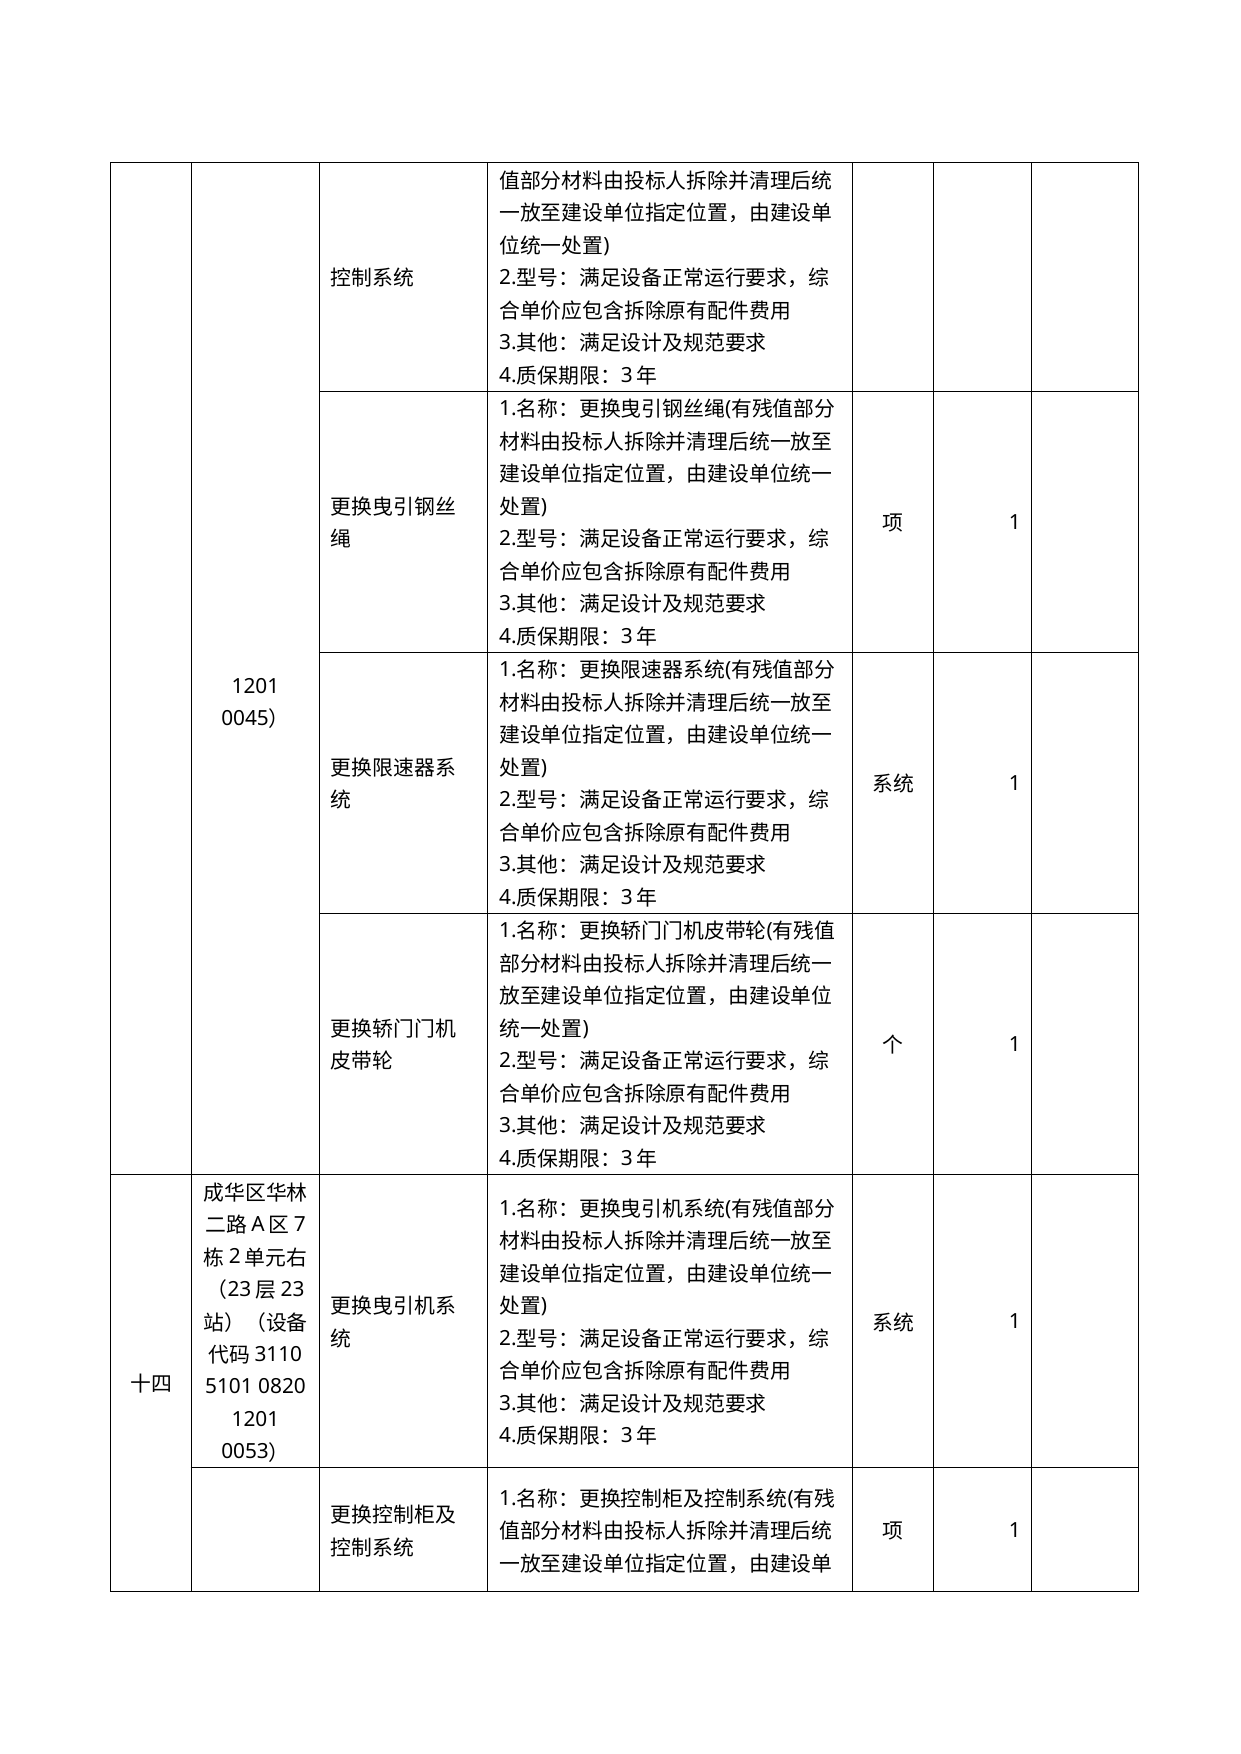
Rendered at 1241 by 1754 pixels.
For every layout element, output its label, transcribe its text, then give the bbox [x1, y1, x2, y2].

table_cell 更换限速器系统 [320, 653, 487, 913]
table_cell 1 [934, 163, 1031, 391]
table_cell 1.名称：更换曳引机系统(有残值部分材料由投标人拆除并清理后统一放至建设单位指定位置，由建设单位统一处置) 2.型号：满足设备正常运行要求，综合单价应包含拆除原有配件费用 3.其他：满足设计及规范要求 4.质保期限：3年 [488, 1175, 852, 1467]
table_cell 1 [934, 914, 1031, 1174]
table_cell 更换轿门门机皮带轮 [320, 914, 487, 1174]
table_cell 项 [853, 1468, 933, 1591]
table_cell 1 [934, 392, 1031, 652]
table_cell 1 [934, 1175, 1031, 1467]
table_cell 更换曳引机系统 [320, 1175, 487, 1467]
table_cell 1.名称：更换曳引钢丝绳(有残值部分材料由投标人拆除并清理后统一放至建设单位指定位置，由建设单位统一处置) 2.型号：满足设备正常运行要求，综合单价应包含拆除原有配件费用 3.其他：满足设计及规范要求 4.质保期限：3年 [488, 392, 852, 652]
table_cell 1 [934, 653, 1031, 913]
table_cell 1 [934, 1468, 1031, 1591]
table_cell 系统 [853, 1175, 933, 1467]
table_cell [1032, 1175, 1138, 1467]
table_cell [488, 1468, 852, 1591]
table_cell 成华区华林二路A区7栋2单元右（23层23站）（设备代码3110 5101 0820 1201 0053） [192, 1175, 319, 1467]
table_cell 更换曳引钢丝绳 [320, 392, 487, 652]
table_cell 项 [853, 163, 933, 391]
table_cell 十四 [111, 1175, 191, 1591]
table_cell [1032, 653, 1138, 913]
table_cell [192, 1468, 319, 1591]
table_cell [1032, 914, 1138, 1174]
table_cell 1.名称：更换限速器系统(有残值部分材料由投标人拆除并清理后统一放至建设单位指定位置，由建设单位统一处置) 2.型号：满足设备正常运行要求，综合单价应包含拆除原有配件费用 3.其他：满足设计及规范要求 4.质保期限：3年 [488, 653, 852, 913]
table_cell 更换控制柜及控制系统 [320, 163, 487, 391]
table_cell 项 [853, 392, 933, 652]
table_cell [1032, 1468, 1138, 1591]
table_cell 系统 [853, 653, 933, 913]
table_cell 个 [853, 914, 933, 1174]
table_cell [1032, 163, 1138, 391]
table_cell 更换控制柜及控制系统 [320, 1468, 487, 1591]
table_cell [1032, 392, 1138, 652]
table_cell 1.名称：更换轿门门机皮带轮(有残值部分材料由投标人拆除并清理后统一放至建设单位指定位置，由建设单位统一处置) 2.型号：满足设备正常运行要求，综合单价应包含拆除原有配件费用 3.其他：满足设计及规范要求 4.质保期限：3年 [488, 914, 852, 1174]
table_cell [488, 163, 852, 391]
